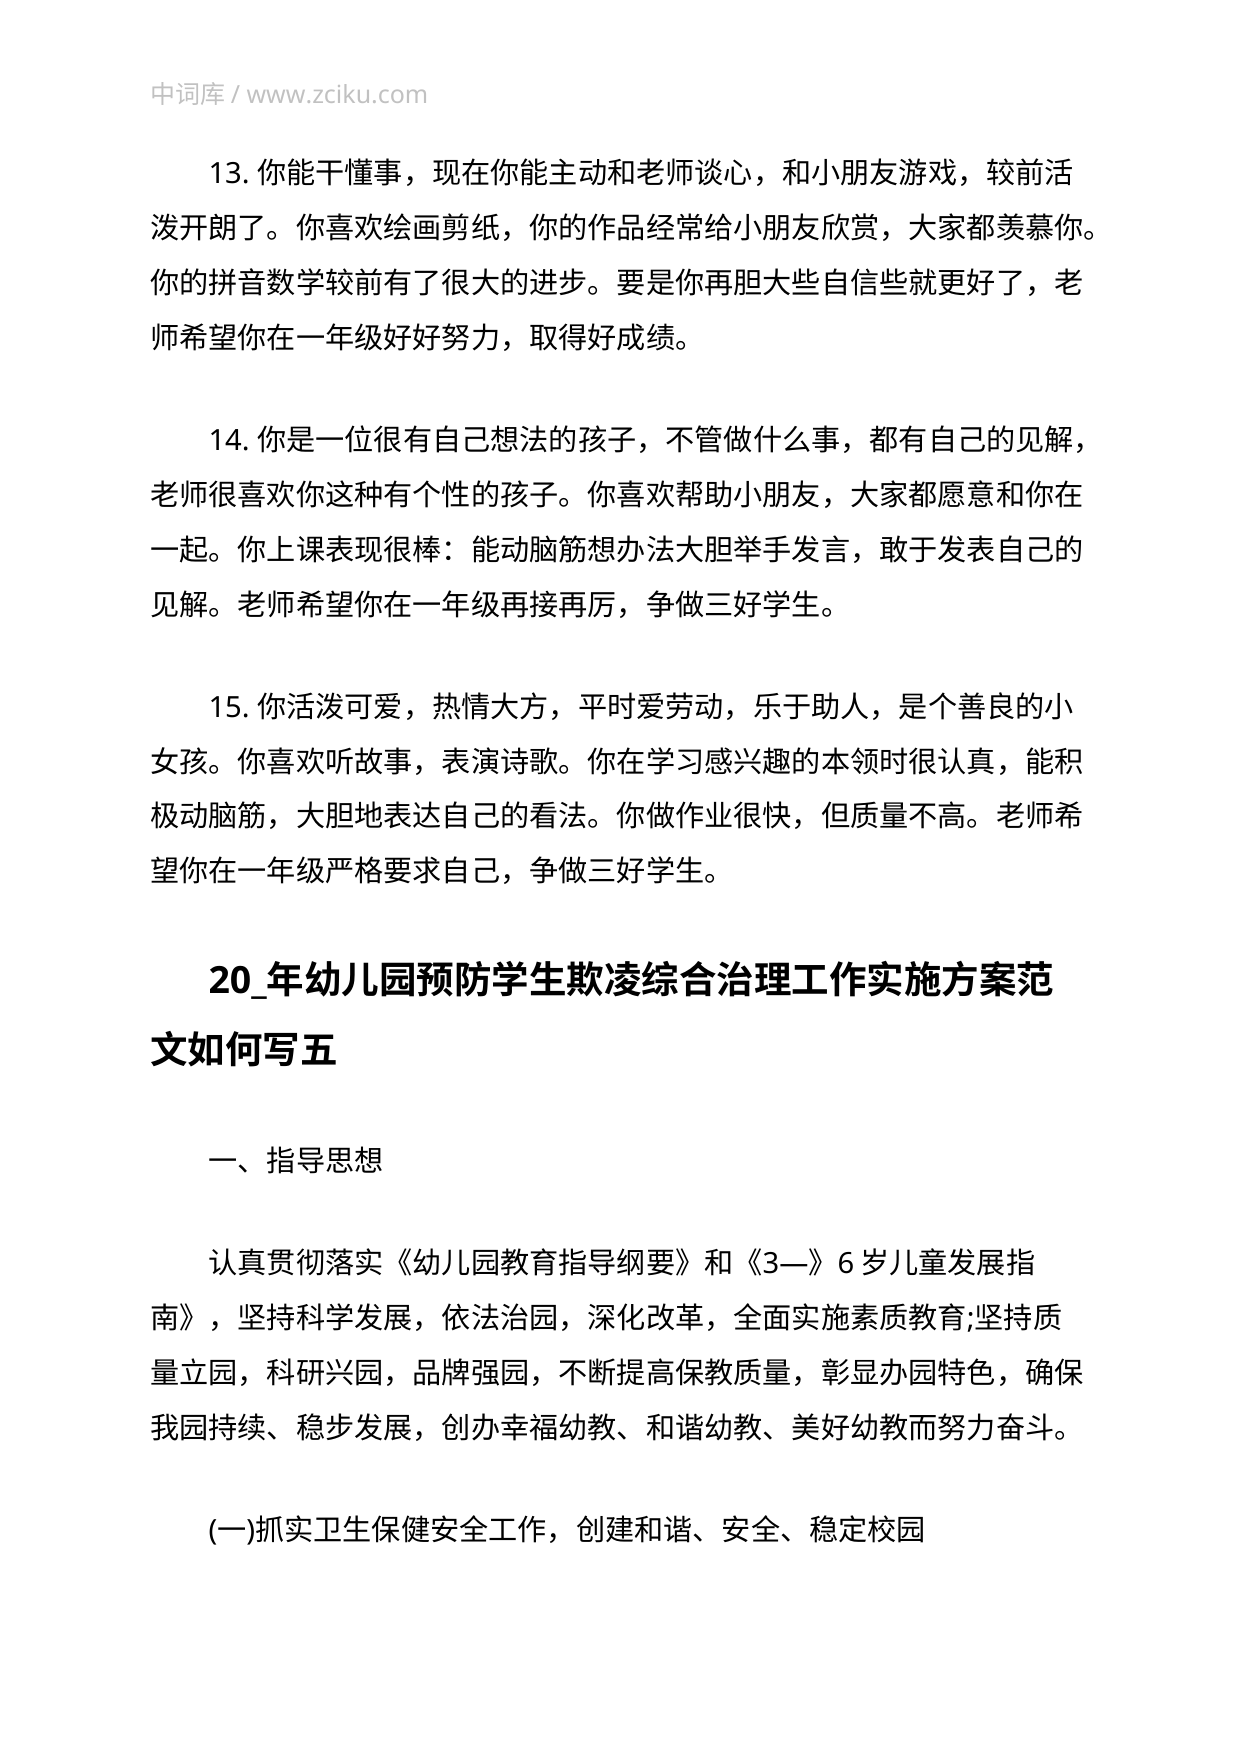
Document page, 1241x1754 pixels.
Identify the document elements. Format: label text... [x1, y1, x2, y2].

text 认真贯彻落实《幼儿园教育指导纲要》和《3—》6岁儿童发展指南》，坚持科学发展，依法治园，深化改革，全面实施素质教育;坚持质量立园，科研兴园，品牌强园，不断提高保教质量，彰显办园特色，确保我园持续、稳步发展，创办幸福幼教、和谐幼教、美好幼教而努力奋斗。 [150, 1239, 1090, 1447]
text 20_年幼儿园预防学生欺凌综合治理工作实施方案范文如何写五 [150, 950, 1090, 1075]
text 14. 你是一位很有自己想法的孩子，不管做什么事，都有自己的见解，老师很喜欢你这种有个性的孩子。你喜欢帮助小朋友，大家都愿意和你在一起。你上课表现很棒：能动脑筋想办法大胆举手发言，敢于发表自己的见解。老师希望你在一年级再接再厉，争做三好学生。 [150, 417, 1090, 624]
text 一、指导思想 [150, 1138, 1090, 1180]
text 13. 你能干懂事，现在你能主动和老师谈心，和小朋友游戏，较前活泼开朗了。你喜欢绘画剪纸，你的作品经常给小朋友欣赏，大家都羡慕你。你的拼音数学较前有了很大的进步。要是你再胆大些自信些就更好了，老师希望你在一年级好好努力，取得好成绩。 [150, 150, 1090, 357]
text (一)抓实卫生保健安全工作，创建和谐、安全、稳定校园 [150, 1506, 1090, 1549]
text 15. 你活泼可爱，热情大方，平时爱劳动，乐于助人，是个善良的小女孩。你喜欢听故事，表演诗歌。你在学习感兴趣的本领时很认真，能积极动脑筋，大胆地表达自己的看法。你做作业很快，但质量不高。老师希望你在一年级严格要求自己，争做三好学生。 [150, 683, 1090, 890]
